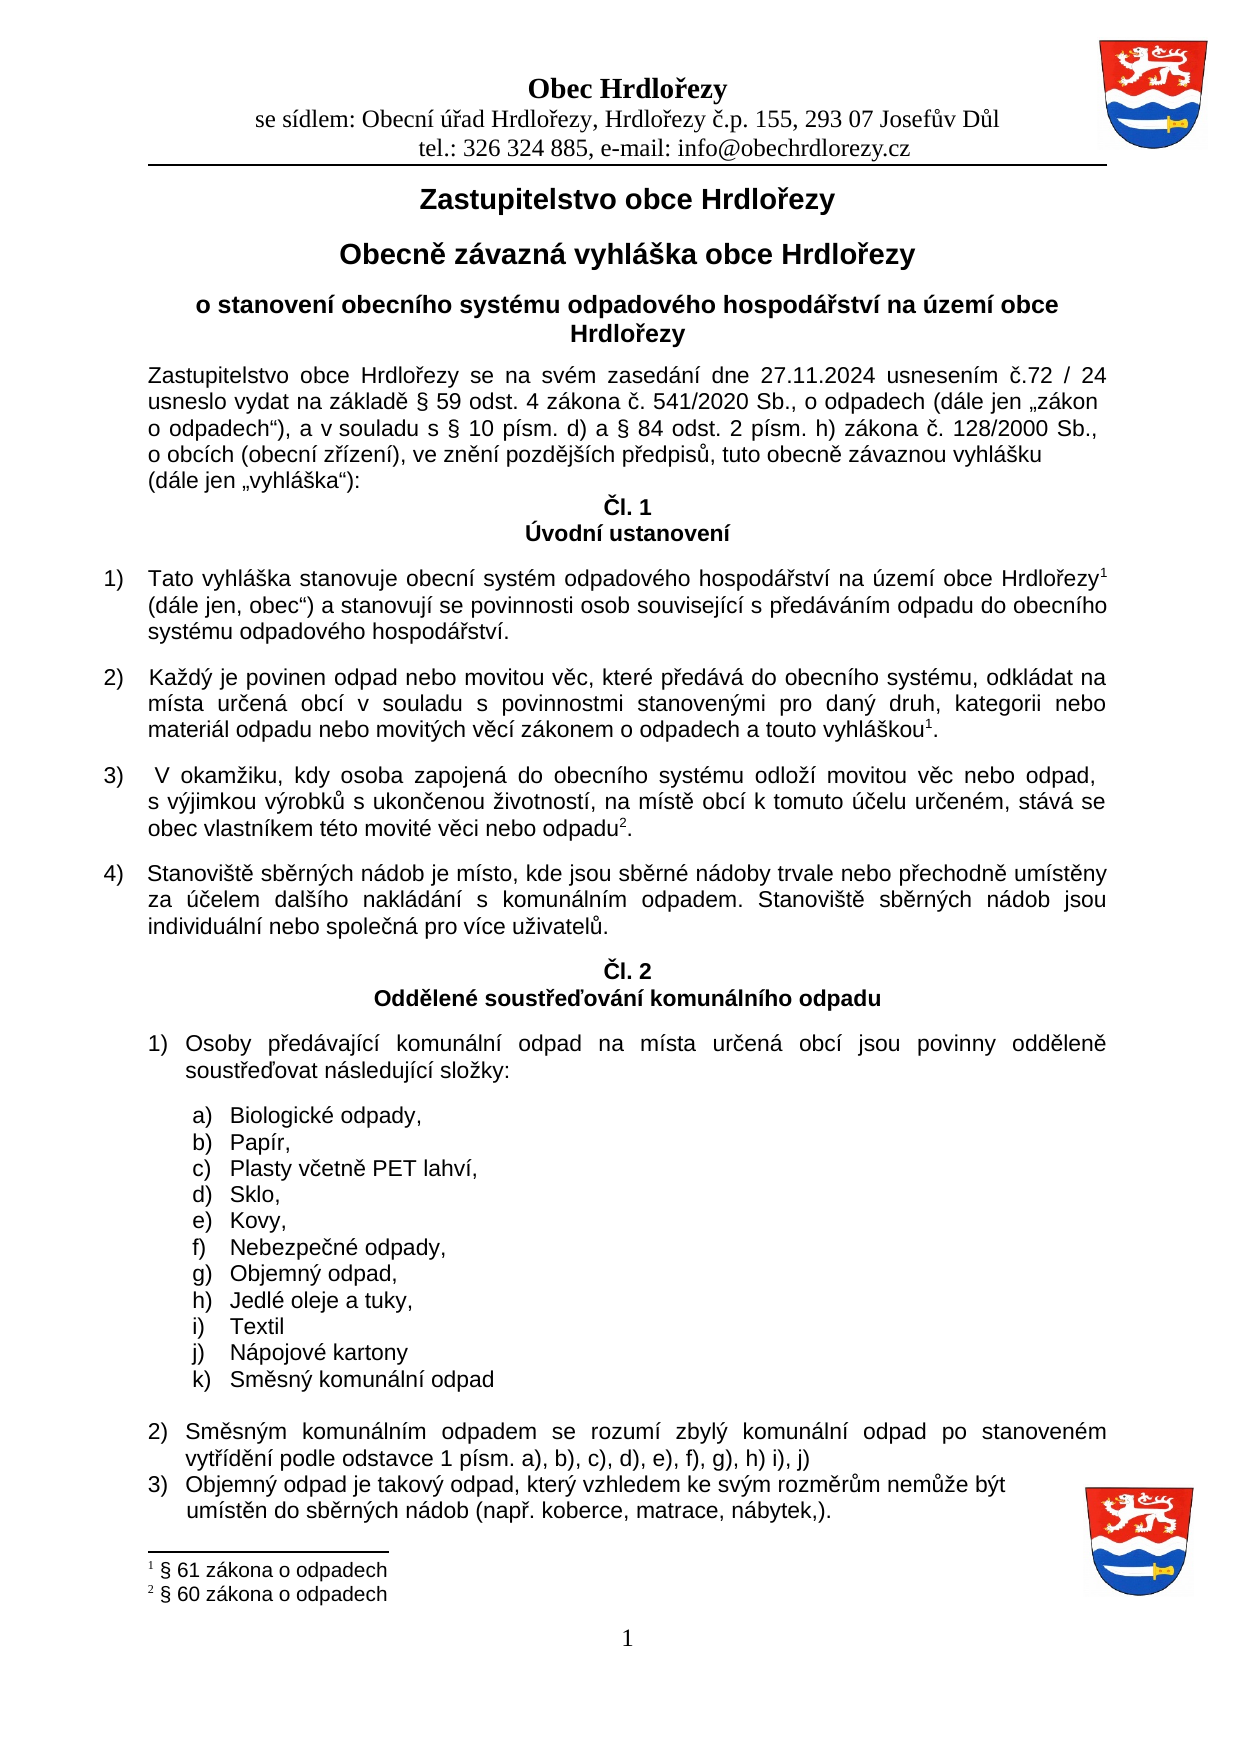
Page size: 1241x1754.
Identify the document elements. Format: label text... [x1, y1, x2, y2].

text Zastupitelstvo obce Hrdlořezy se na svém zasedání dne 27.11.2024 usnesením č.72 / 24 usneslo vydat na základě § 59 odst. 4 zákona č. 541/2020 Sb., o odpadech (dále jen „zákon o odpadech“), a v souladu s § 10 písm. d) a § 84 odst. 2 písm. h) zákona č. 128/2000 Sb., o obcích (obecní zřízení), ve znění pozdějších předpisů, tuto obecně závaznou vyhlášku [148, 362, 1107, 467]
text Zastupitelstvo obce Hrdlořezy [148, 182, 1107, 216]
list Tato vyhláška stanovuje obecní systém odpadového hospodářství na území obce Hrdlořezy1 (dále jen, obec“) a stanovují se povinnosti osob související s předáváním odpadu do obecního systému odpadového hospodářství. [103, 565, 1107, 644]
list Textil [192, 1313, 1107, 1339]
picture [1097, 37, 1209, 150]
text Čl. 2 [148, 958, 1107, 985]
text Oddělené soustřeďování komunálního odpadu [148, 985, 1107, 1011]
list Směsný komunální odpad [192, 1366, 1107, 1392]
list Směsným komunálním odpadem se rozumí zbylý komunální odpad po stanoveném vytřídění podle odstavce 1 písm. a), b), c), d), e), f), g), h) i), j) [148, 1418, 1107, 1471]
list V okamžiku, kdy osoba zapojená do obecního systému odloží movitou věc nebo odpad, s výjimkou výrobků s ukončenou životností, na místě obcí k tomuto účelu určeném, stává se obec vlastníkem této movité věci nebo odpadu. [103, 762, 1107, 841]
text Čl. 1 [148, 493, 1107, 520]
text (dále jen „vyhláška“): [148, 467, 1107, 493]
text se sídlem: Obecní úřad Hrdlořezy, Hrdlořezy č.p. 155, 293 07 Josefův Důl [148, 104, 1097, 133]
list Papír, [192, 1128, 1107, 1155]
list Objemný odpad, [192, 1260, 1107, 1287]
list Biologické odpady, [192, 1102, 1107, 1128]
list Osoby předávající komunální odpad na místa určená obcí jsou povinny odděleně soustřeďovat následující složky: [148, 1030, 1107, 1083]
list Objemný odpad je takový odpad, který vzhledem ke svým rozměrům nemůže být [148, 1471, 1107, 1497]
text umístěn do sběrných nádob (např. koberce, matrace, nábytek,). [148, 1497, 1083, 1524]
list Stanoviště sběrných nádob je místo, kde jsou sběrné nádoby trvale nebo přechodně umístěny za účelem dalšího nakládání s komunálním odpadem. Stanoviště sběrných nádob jsou individuální nebo společná pro více uživatelů. [103, 860, 1107, 939]
list Každý je povinen odpad nebo movitou věc, které předává do obecního systému, odkládat na místa určená obcí v souladu s povinnostmi stanovenými pro daný druh, kategorii nebo materiál odpadu nebo movitých věcí zákonem o odpadech a touto vyhláškou. [103, 664, 1107, 743]
list Kovy, [192, 1207, 1107, 1234]
list Plasty včetně PET lahví, [192, 1155, 1107, 1181]
text Obecně závazná vyhláška obce Hrdlořezy [148, 237, 1107, 271]
list Nápojové kartony [192, 1339, 1107, 1366]
subtitle Úvodní ustanovení [148, 520, 1107, 546]
list Jedlé oleje a tuky, [192, 1287, 1107, 1313]
text tel.: 326 324 885, e-mail: info@obechrdlorezy.cz [148, 133, 1107, 164]
text Obec Hrdlořezy [148, 71, 1097, 104]
picture [1083, 1484, 1194, 1597]
list Nebezpečné odpady, [192, 1234, 1107, 1260]
text o stanovení obecního systému odpadového hospodářství na území obce Hrdlořezy [148, 290, 1107, 347]
list Sklo, [192, 1181, 1107, 1207]
